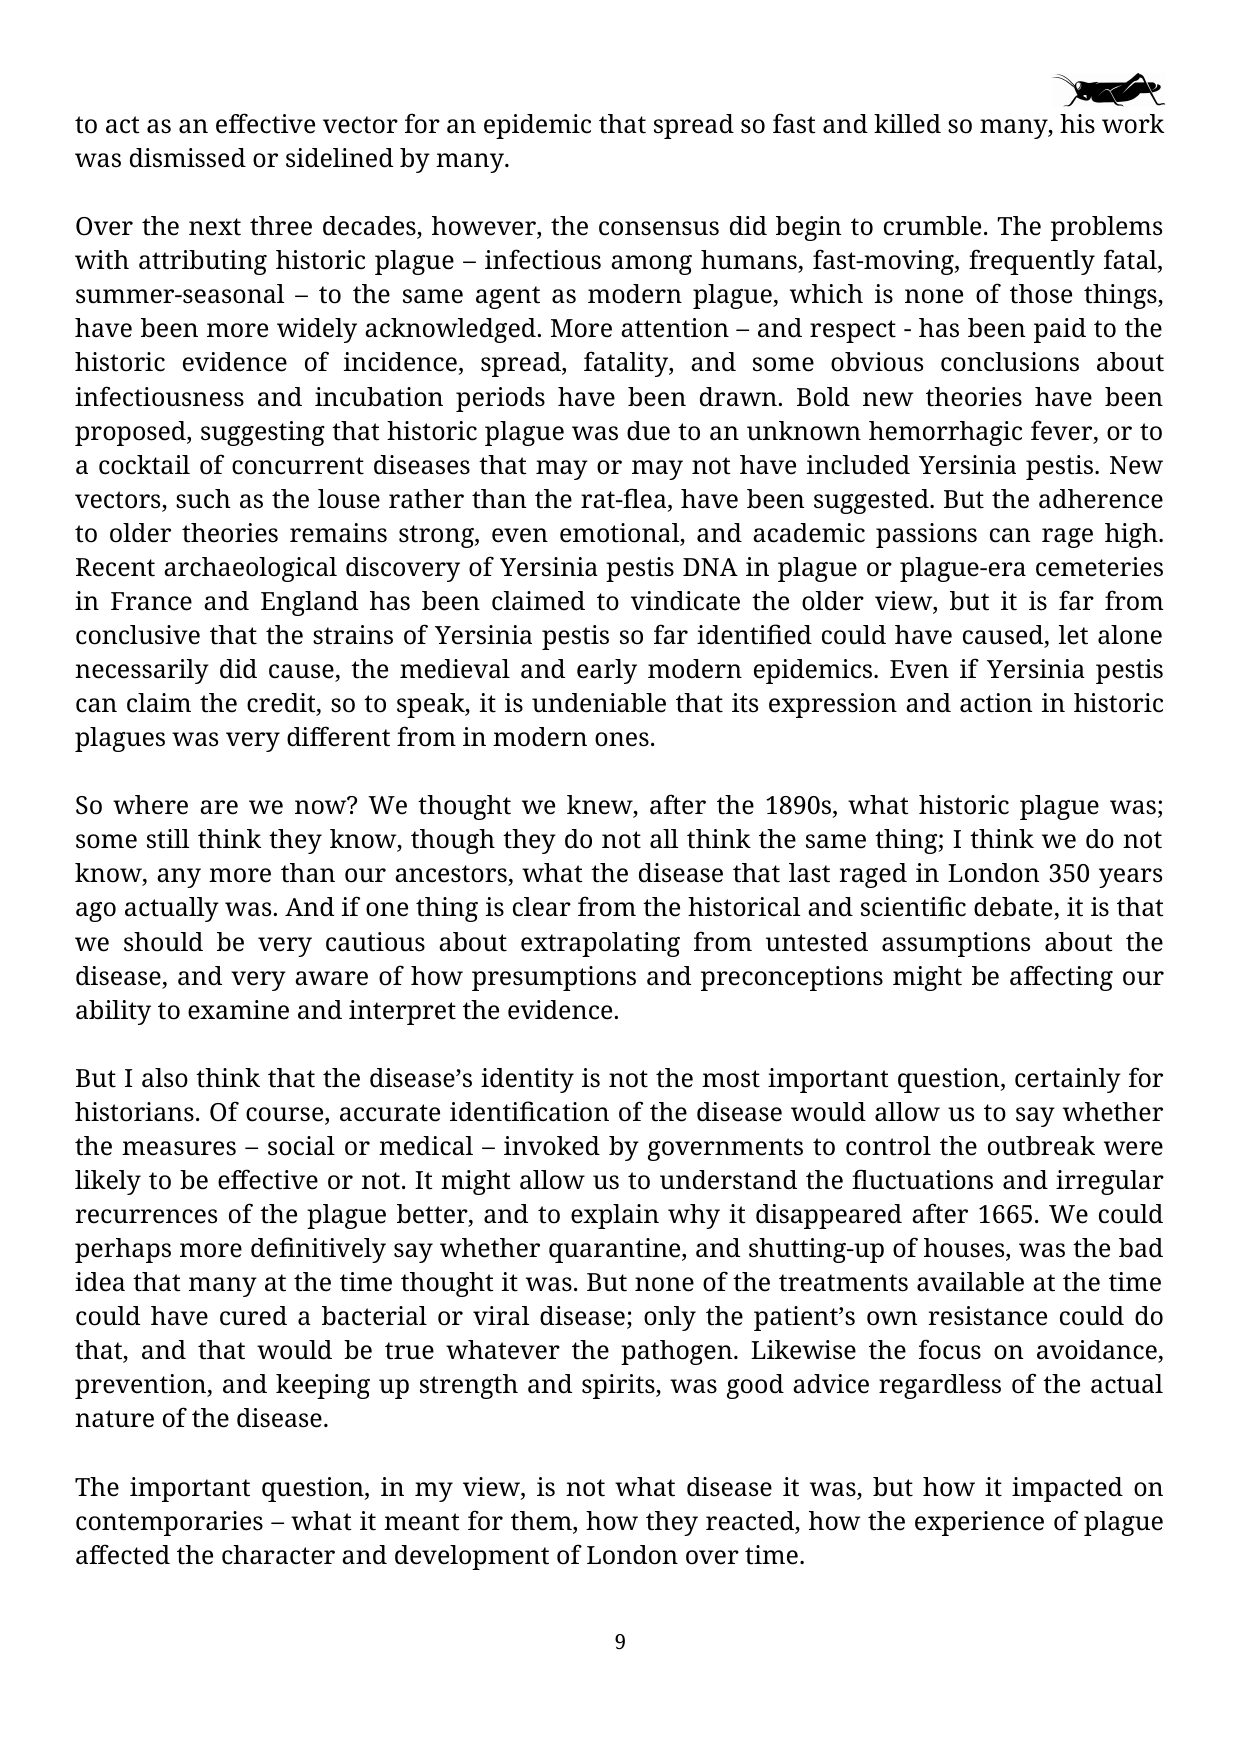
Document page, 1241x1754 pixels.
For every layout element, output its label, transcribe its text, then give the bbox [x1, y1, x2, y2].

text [75, 107, 1165, 175]
text But I also think that the disease’s identity is not the most important question, certainly for historians. Of course, accurate identification of the disease would allow us to say whether the measures – social or medical – invoked by governments to control the outbreak were likely to be effective or not. It might allow us to understand the fluctuations and irregular recurrences of the plague better, and to explain why it disappeared after 1665. We could perhaps more definitively say whether quarantine, and shutting-up of houses, was the bad idea that many at the time thought it was. But none of the treatments available at the time could have cured a bacterial or viral disease; only the patient’s own resistance could do that, and that would be true whatever the pathogen. Likewise the focus on avoidance, prevention, and keeping up strength and spirits, was good advice regardless of the actual nature of the disease. [75, 1060, 1165, 1435]
text So where are we now? We thought we knew, after the 1890s, what historic plague was; some still think they know, though they do not all think the same thing; I think we do not know, any more than our ancestors, what the disease that last raged in London 350 years ago actually was. And if one thing is clear from the historical and scientific debate, it is that we should be very cautious about extrapolating from untested assumptions about the disease, and very aware of how presumptions and preconceptions might be affecting our ability to examine and interpret the evidence. [75, 788, 1165, 1026]
text The important question, in my view, is not what disease it was, but how it impacted on contemporaries – what it meant for them, how they reacted, how the experience of plague affected the character and development of London over time. [75, 1469, 1165, 1571]
text Over the next three decades, however, the consensus did begin to crumble. The problems with attributing historic plague – infectious among humans, fast-moving, frequently fatal, summer-seasonal – to the same agent as modern plague, which is none of those things, have been more widely acknowledged. More attention – and respect - has been paid to the historic evidence of incidence, spread, fatality, and some obvious conclusions about infectiousness and incubation periods have been drawn. Bold new theories have been proposed, suggesting that historic plague was due to an unknown hemorrhagic fever, or to a cocktail of concurrent diseases that may or may not have included Yersinia pestis. New vectors, such as the louse rather than the rat-flea, have been suggested. But the adherence to older theories remains strong, even emotional, and academic passions can rage high. Recent archaeological discovery of Yersinia pestis DNA in plague or plague-era cemeteries in France and England has been claimed to vindicate the older view, but it is far from conclusive that the strains of Yersinia pestis so far identified could have caused, let alone necessarily did cause, the medieval and early modern epidemics. Even if Yersinia pestis can claim the credit, so to speak, it is undeniable that its expression and action in historic plagues was very different from in modern ones. [75, 209, 1165, 754]
picture [1051, 73, 1166, 107]
